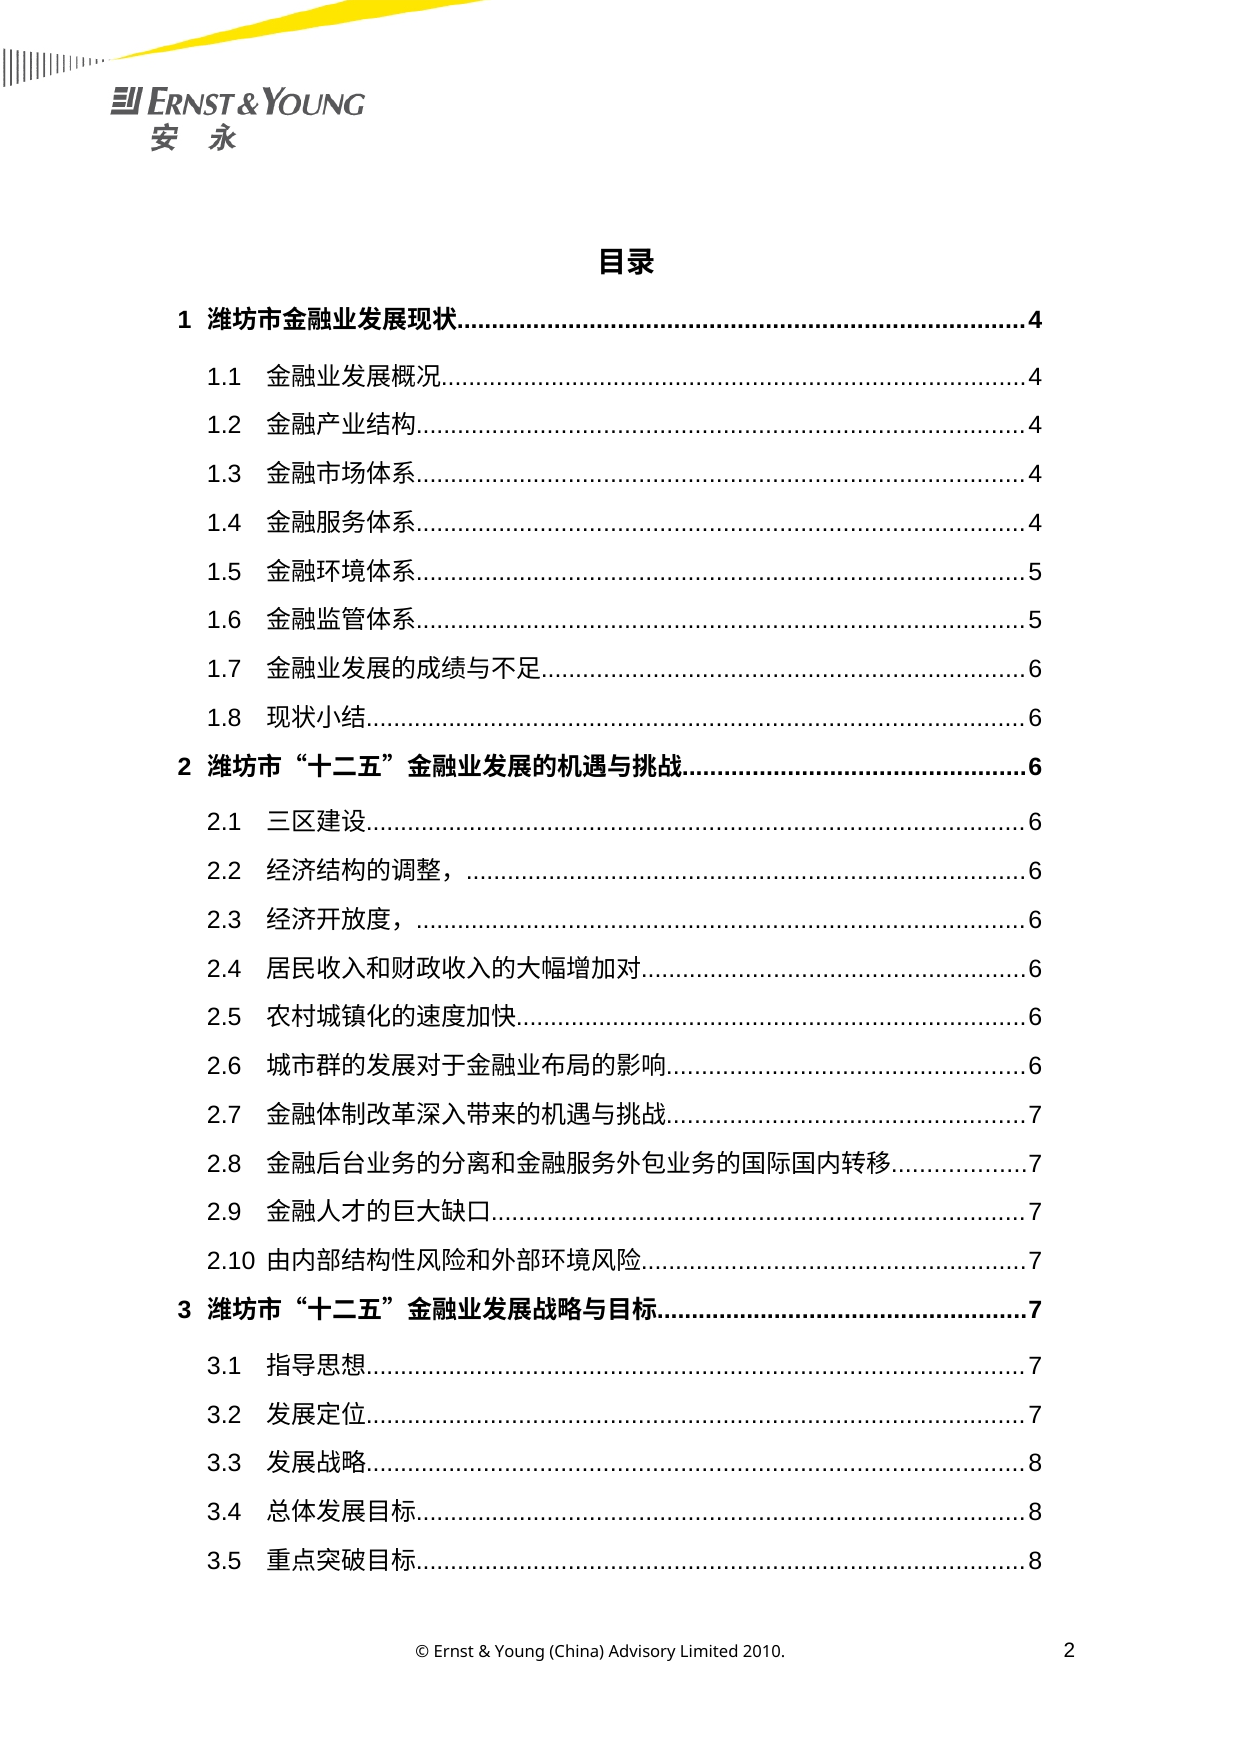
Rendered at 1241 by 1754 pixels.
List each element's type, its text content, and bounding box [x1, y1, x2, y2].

text 1.5 金融环境体系 5 [207, 551, 1075, 587]
text 2.6 城市群的发展对于金融业布局的影响 6 [207, 1046, 1075, 1082]
text 1.7 金融业发展的成绩与不足 6 [207, 648, 1075, 685]
text 2.9 金融人才的巨大缺口 7 [207, 1192, 1075, 1228]
text 2.3 经济开放度， 6 [207, 899, 1075, 936]
text 3.1 指导思想 7 [207, 1345, 1075, 1382]
text 1 潍坊市金融业发展现状 4 [177, 300, 1075, 336]
text 3.3 发展战略 8 [207, 1443, 1075, 1479]
text 2.2 经济结构的调整， 6 [207, 851, 1075, 887]
text 2.10 由内部结构性风险和外部环境风险 7 [207, 1241, 1075, 1277]
text 1.4 金融服务体系 4 [207, 502, 1075, 538]
text 3.2 发展定位 7 [207, 1394, 1075, 1430]
text 2.8 金融后台业务的分离和金融服务外包业务的国际国内转移 7 [207, 1143, 1075, 1179]
text 2.5 农村城镇化的速度加快 6 [207, 997, 1075, 1033]
subtitle 目录 [177, 239, 1075, 281]
text 2 潍坊市“十二五”金融业发展的机遇与挑战 6 [177, 746, 1075, 782]
text 1.8 现状小结 6 [207, 697, 1075, 733]
text 2.4 居民收入和财政收入的大幅增加对 6 [207, 948, 1075, 984]
text 1.1 金融业发展概况 4 [207, 356, 1075, 392]
text 1.2 金融产业结构 4 [207, 405, 1075, 441]
picture [0, 0, 492, 154]
text 1.3 金融市场体系 4 [207, 453, 1075, 490]
text 1.6 金融监管体系 5 [207, 600, 1075, 636]
text 2.1 三区建设 6 [207, 802, 1075, 838]
text 3.5 重点突破目标 8 [207, 1540, 1075, 1577]
text 2.7 金融体制改革深入带来的机遇与挑战 7 [207, 1094, 1075, 1131]
text 3 潍坊市“十二五”金融业发展战略与目标 7 [177, 1289, 1075, 1326]
text 3.4 总体发展目标 8 [207, 1492, 1075, 1528]
